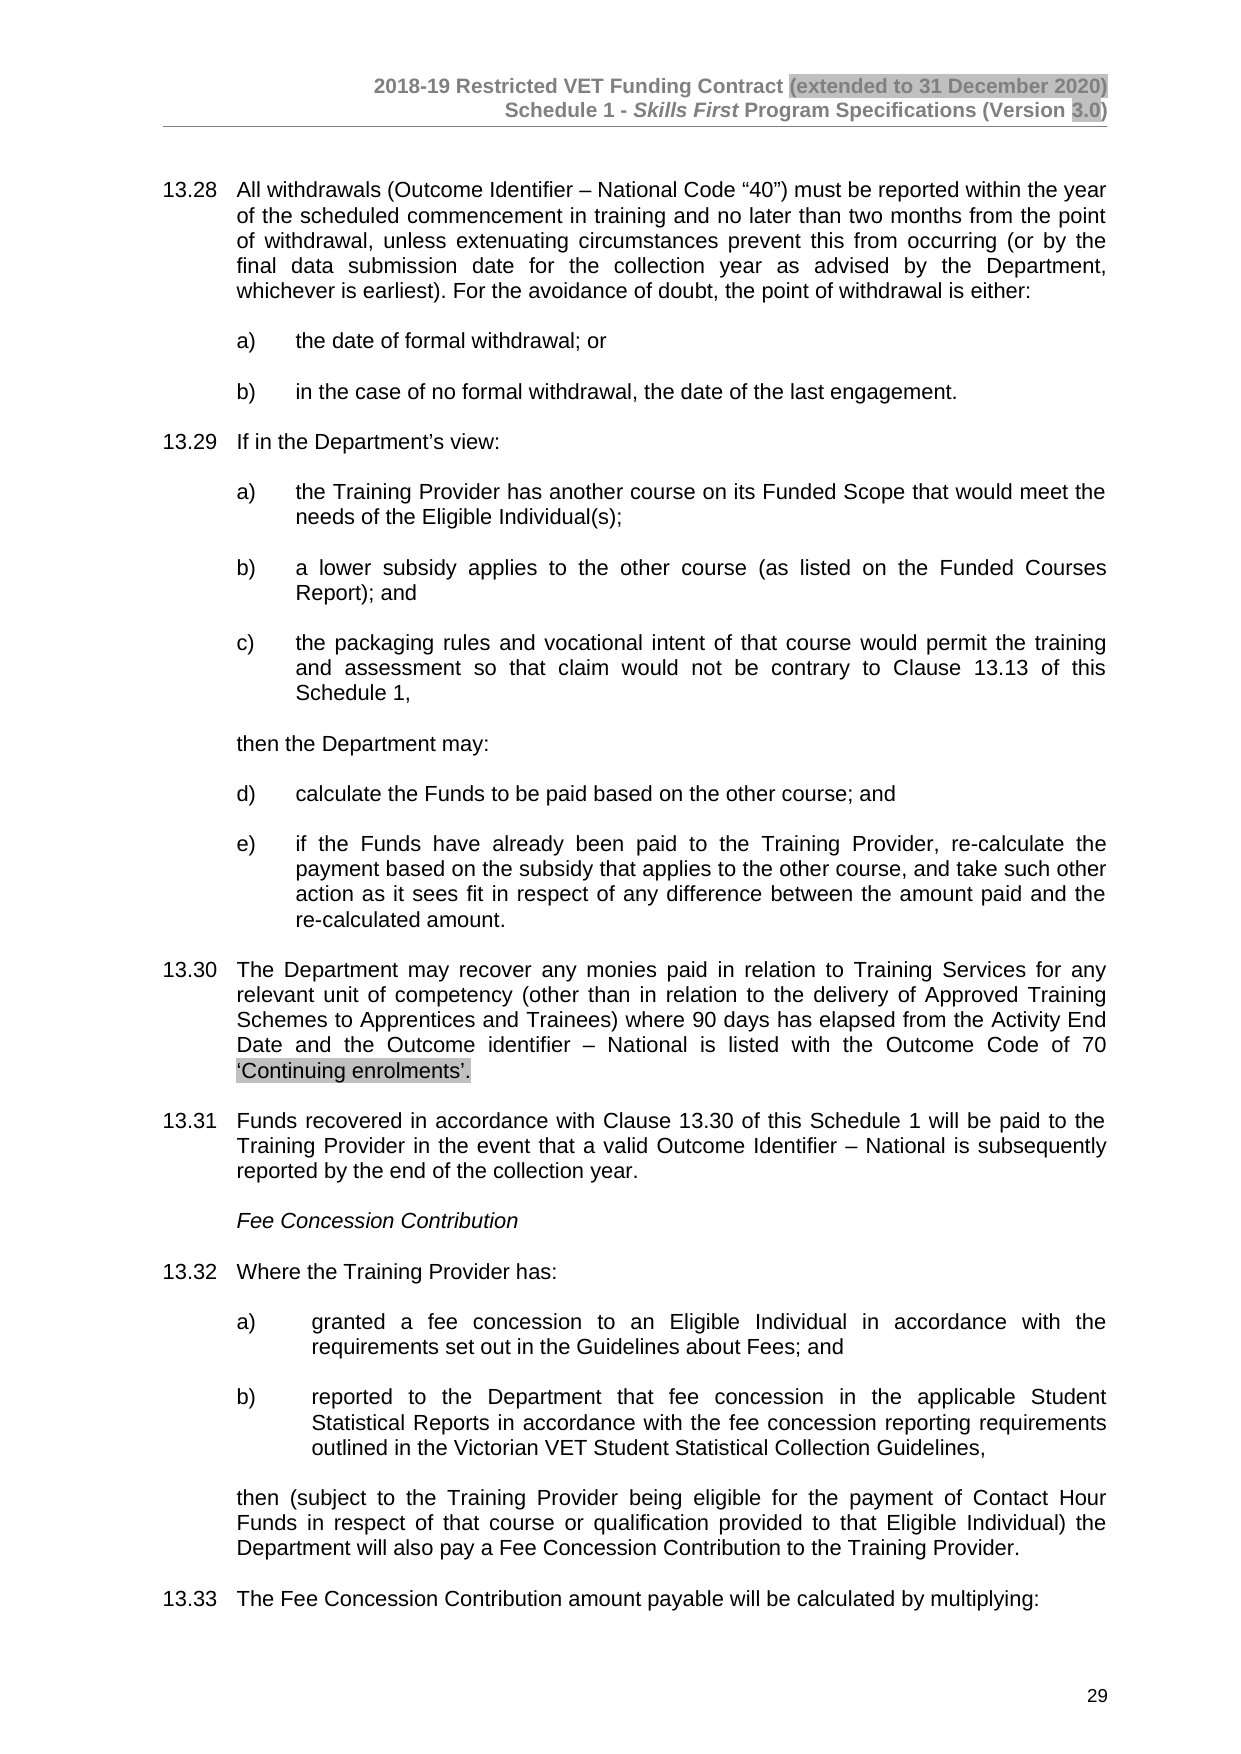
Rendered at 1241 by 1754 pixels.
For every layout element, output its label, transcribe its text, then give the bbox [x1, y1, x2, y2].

text then the Department may: [236, 730, 1107, 756]
list if the Funds have already been paid to the Training Provider, re-calculate the payment based on the subsidy that applies to the other course, and take such other action as it sees fit in respect of any difference between the amount paid and the re-calculated amount. [236, 831, 1107, 932]
list the Training Provider has another course on its Funded Scope that would meet the needs of the Eligible Individual(s); [236, 479, 1107, 529]
list the packaging rules and vocational intent of that course would permit the training and assessment so that claim would not be contrary to Clause 13.13 of this Schedule 1, [236, 630, 1107, 705]
list Where the Training Provider has: [162, 1258, 1107, 1284]
list calculate the Funds to be paid based on the other course; and [236, 781, 1107, 806]
text Fee Concession Contribution [236, 1208, 1107, 1233]
list All withdrawals (Outcome Identifier – National Code “40”) must be reported within the year of the scheduled commencement in training and no later than two months from the point of withdrawal, unless extenuating circumstances prevent this from occurring (or by the final data submission date for the collection year as advised by the Department, whichever is earliest). For the avoidance of doubt, the point of withdrawal is either: [162, 177, 1107, 303]
list a lower subsidy applies to the other course (as listed on the Funded Courses Report); and [236, 554, 1107, 605]
list in the case of no formal withdrawal, the date of the last engagement. [236, 378, 1107, 404]
list The Department may recover any monies paid in relation to Training Services for any relevant unit of competency (other than in relation to the delivery of Approved Training Schemes to Apprentices and Trainees) where 90 days has elapsed from the Activity End Date and the Outcome identifier – National is listed with the Outcome Code of 70 ‘Continuing enrolments’. [162, 957, 1107, 1083]
text then (subject to the Training Provider being eligible for the payment of Contact Hour Funds in respect of that course or qualification provided to that Eligible Individual) the Department will also pay a Fee Concession Contribution to the Training Provider. [236, 1485, 1107, 1560]
list If in the Department’s view: [162, 429, 1107, 454]
list granted a fee concession to an Eligible Individual in accordance with the requirements set out in the Guidelines about Fees; and [236, 1309, 1107, 1359]
list the date of formal withdrawal; or [236, 328, 1107, 353]
list Funds recovered in accordance with Clause 13.30 of this Schedule 1 will be paid to the Training Provider in the event that a valid Outcome Identifier – National is subsequently reported by the end of the collection year. [162, 1108, 1107, 1183]
list reported to the Department that fee concession in the applicable Student Statistical Reports in accordance with the fee concession reporting requirements outlined in the Victorian VET Student Statistical Collection Guidelines, [236, 1384, 1107, 1460]
list The Fee Concession Contribution amount payable will be calculated by multiplying: [162, 1585, 1107, 1611]
